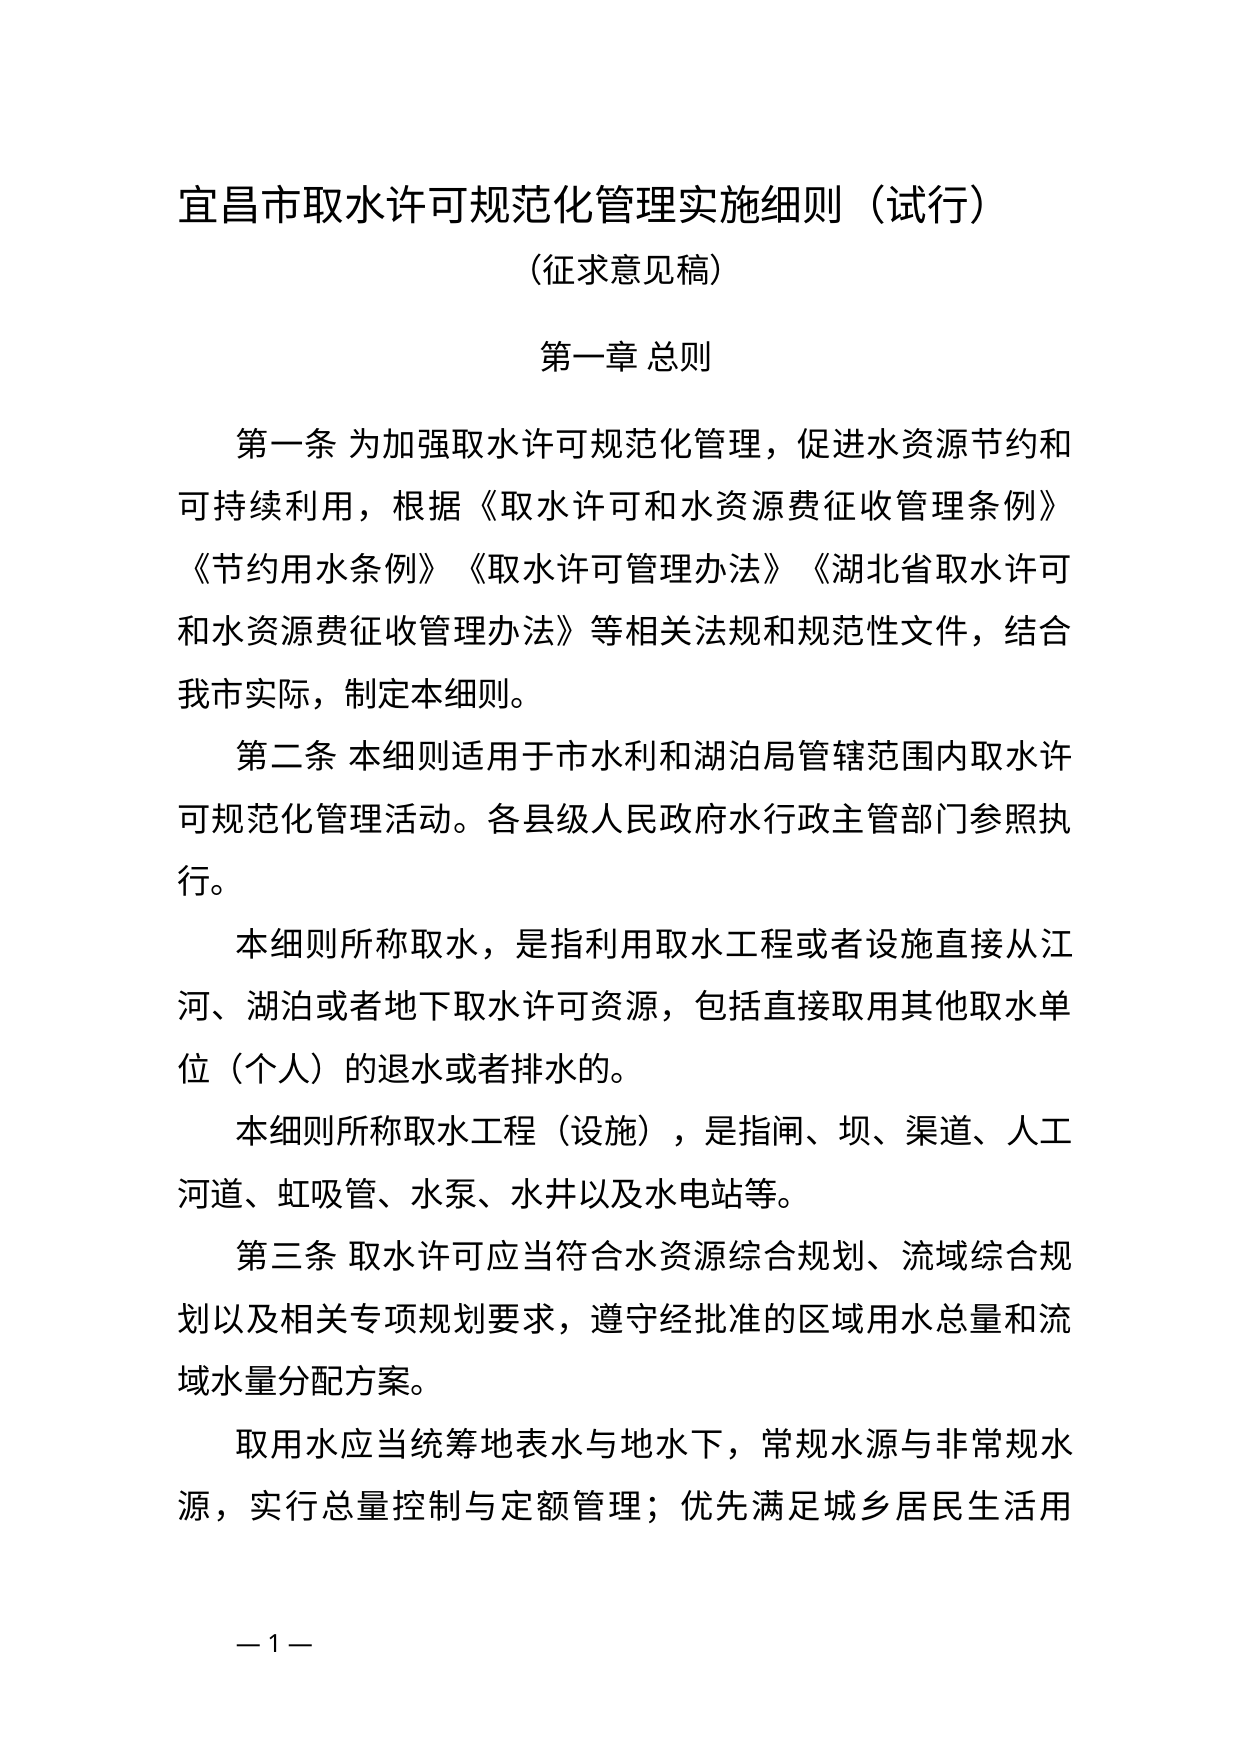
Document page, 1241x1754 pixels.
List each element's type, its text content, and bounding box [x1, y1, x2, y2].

text 宜昌市取水许可规范化管理实施细则（试行） [177, 170, 1075, 232]
text 本细则所称取水工程（设施），是指闸、坝、渠道、人工河道、虹吸管、水泵、水井以及水电站等。 [177, 1094, 1075, 1219]
text 本细则所称取水，是指利用取水工程或者设施直接从江河、湖泊或者地下取水许可资源，包括直接取用其他取水单位（个人）的退水或者排水的。 [177, 906, 1075, 1094]
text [177, 1406, 1075, 1531]
text （征求意见稿） [177, 232, 1075, 295]
text 第三条 取水许可应当符合水资源综合规划、流域综合规划以及相关专项规划要求，遵守经批准的区域用水总量和流域水量分配方案。 [177, 1219, 1075, 1406]
text 第二条 本细则适用于市水利和湖泊局管辖范围内取水许可规范化管理活动。各县级人民政府水行政主管部门参照执行。 [177, 719, 1075, 906]
text 第一条 为加强取水许可规范化管理，促进水资源节约和可持续利用，根据《取水许可和水资源费征收管理条例》《节约用水条例》《取水许可管理办法》《湖北省取水许可和水资源费征收管理办法》等相关法规和规范性文件，结合我市实际，制定本细则。 [177, 406, 1075, 719]
text 第一章 总则 [177, 319, 1075, 382]
